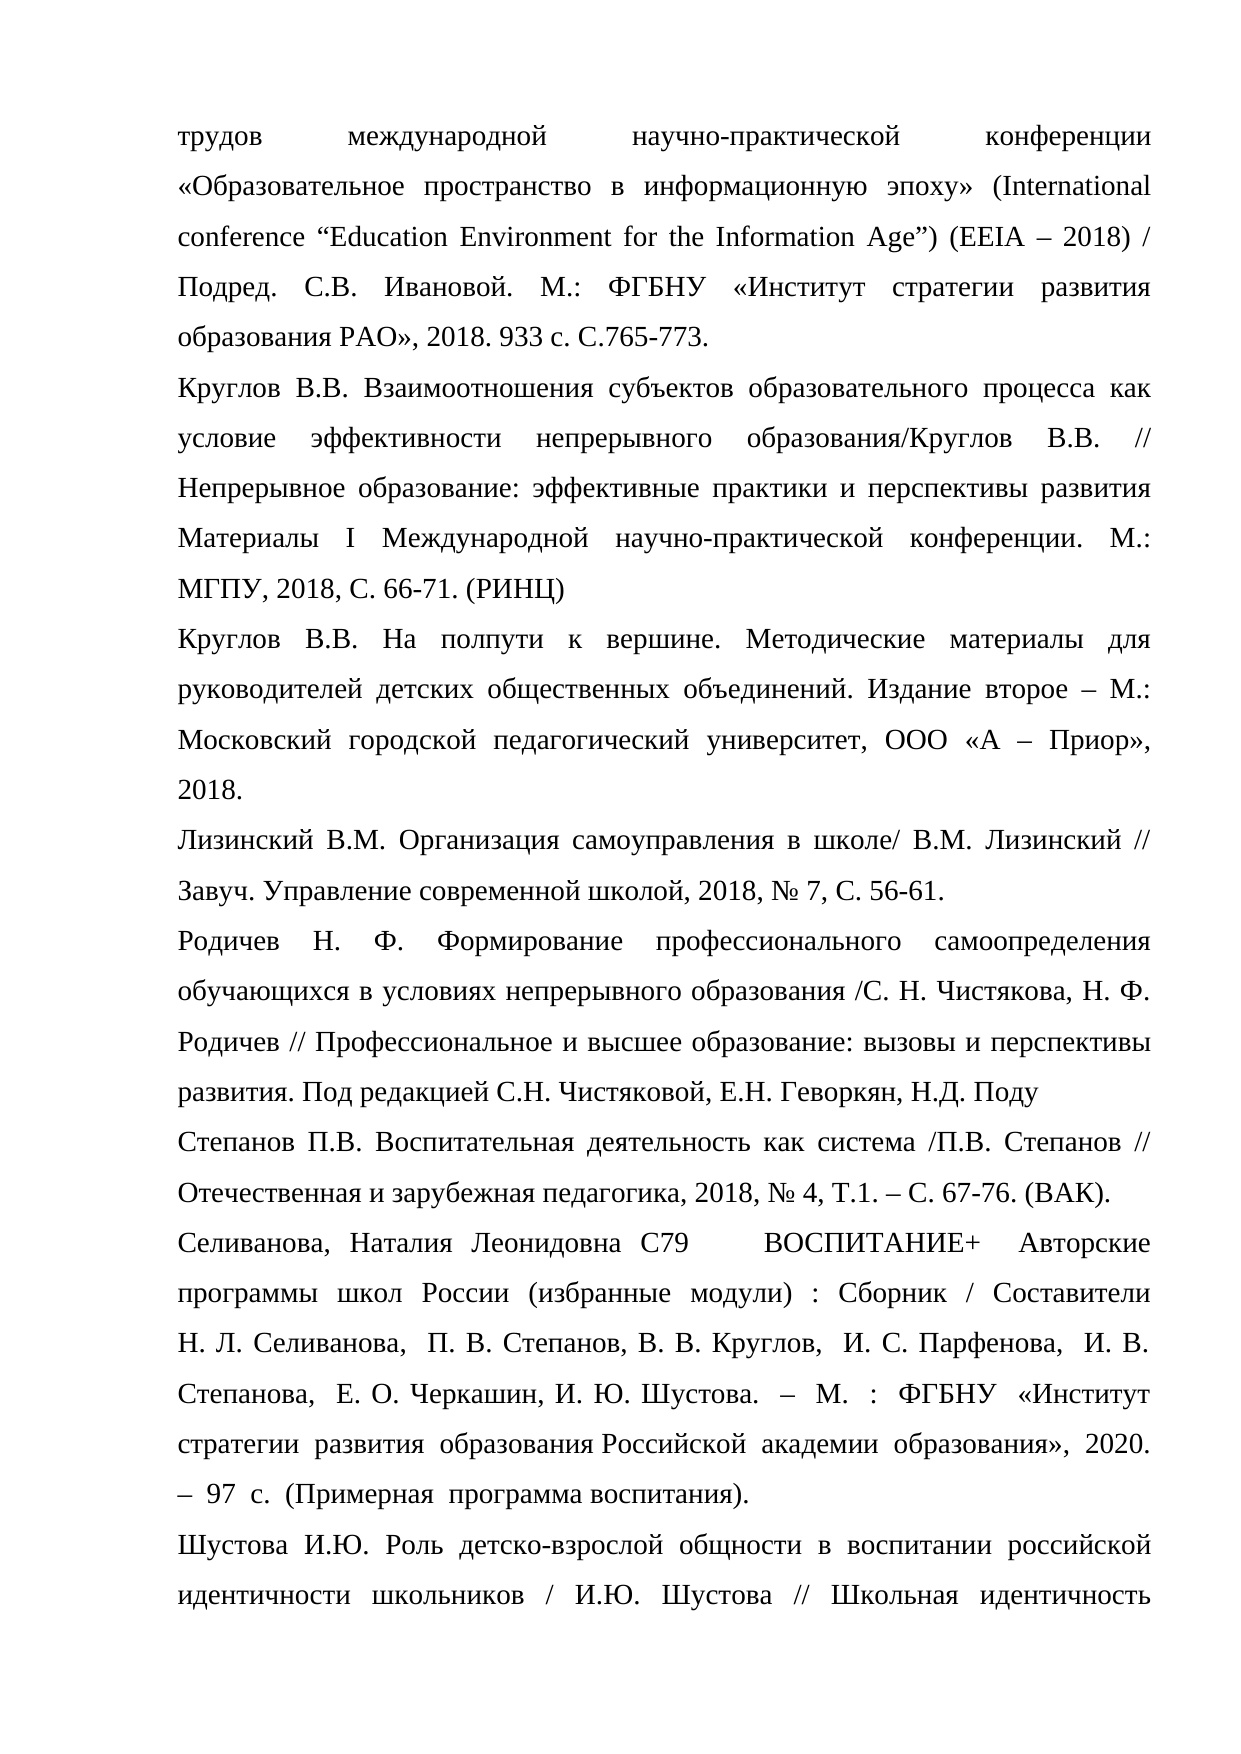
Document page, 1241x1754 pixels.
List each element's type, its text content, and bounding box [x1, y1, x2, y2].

text Родичев Н. Ф. Формирование профессионального самоопределения обучающихся в условиях непрерывного образования /С. Н. Чистякова, Н. Ф. Родичев // Профессиональное и высшее образование: вызовы и перспективы развития. Под редакцией С.Н. Чистяковой, Е.Н. Геворкян, Н.Д. Поду [177, 923, 1152, 1108]
text Степанов П.В. Воспитательная деятельность как система /П.В. Степанов // Отечественная и зарубежная педагогика, 2018, № 4, Т.1. – С. 67-76. (ВАК). [177, 1124, 1152, 1208]
text Круглов В.В. На полпути к вершине. Методические материалы для руководителей детских общественных объединений. Издание второе – М.: Московский городской педагогический университет, ООО «А – Приор», 2018. [177, 621, 1152, 806]
text Круглов В.В. Взаимоотношения субъектов образовательного процесса как условие эффективности непрерывного образования/Круглов В.В. // Непрерывное образование: эффективные практики и перспективы развития Материалы I Международной научно-практической конференции. М.: МГПУ, 2018, С. 66-71. (РИНЦ) [177, 370, 1152, 604]
text Селиванова, Наталия Леонидовна С79 ВОСПИТАНИЕ+ Авторские программы школ России (избранные модули) : Сборник / Составители Н. Л. Селиванова, П. В. Степанов, В. В. Круглов, И. С. Парфенова, И. В. Степанова, Е. О. Черкашин, И. Ю. Шустова. – М. : ФГБНУ «Институт стратегии развития образования Российской академии образования», 2020. – 97 с. (Примерная программа воспитания). [177, 1225, 1152, 1510]
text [177, 118, 1152, 353]
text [177, 1527, 1152, 1611]
text Лизинский В.М. Организация самоуправления в школе/ В.М. Лизинский // Завуч. Управление современной школой, 2018, № 7, С. 56-61. [177, 822, 1152, 906]
